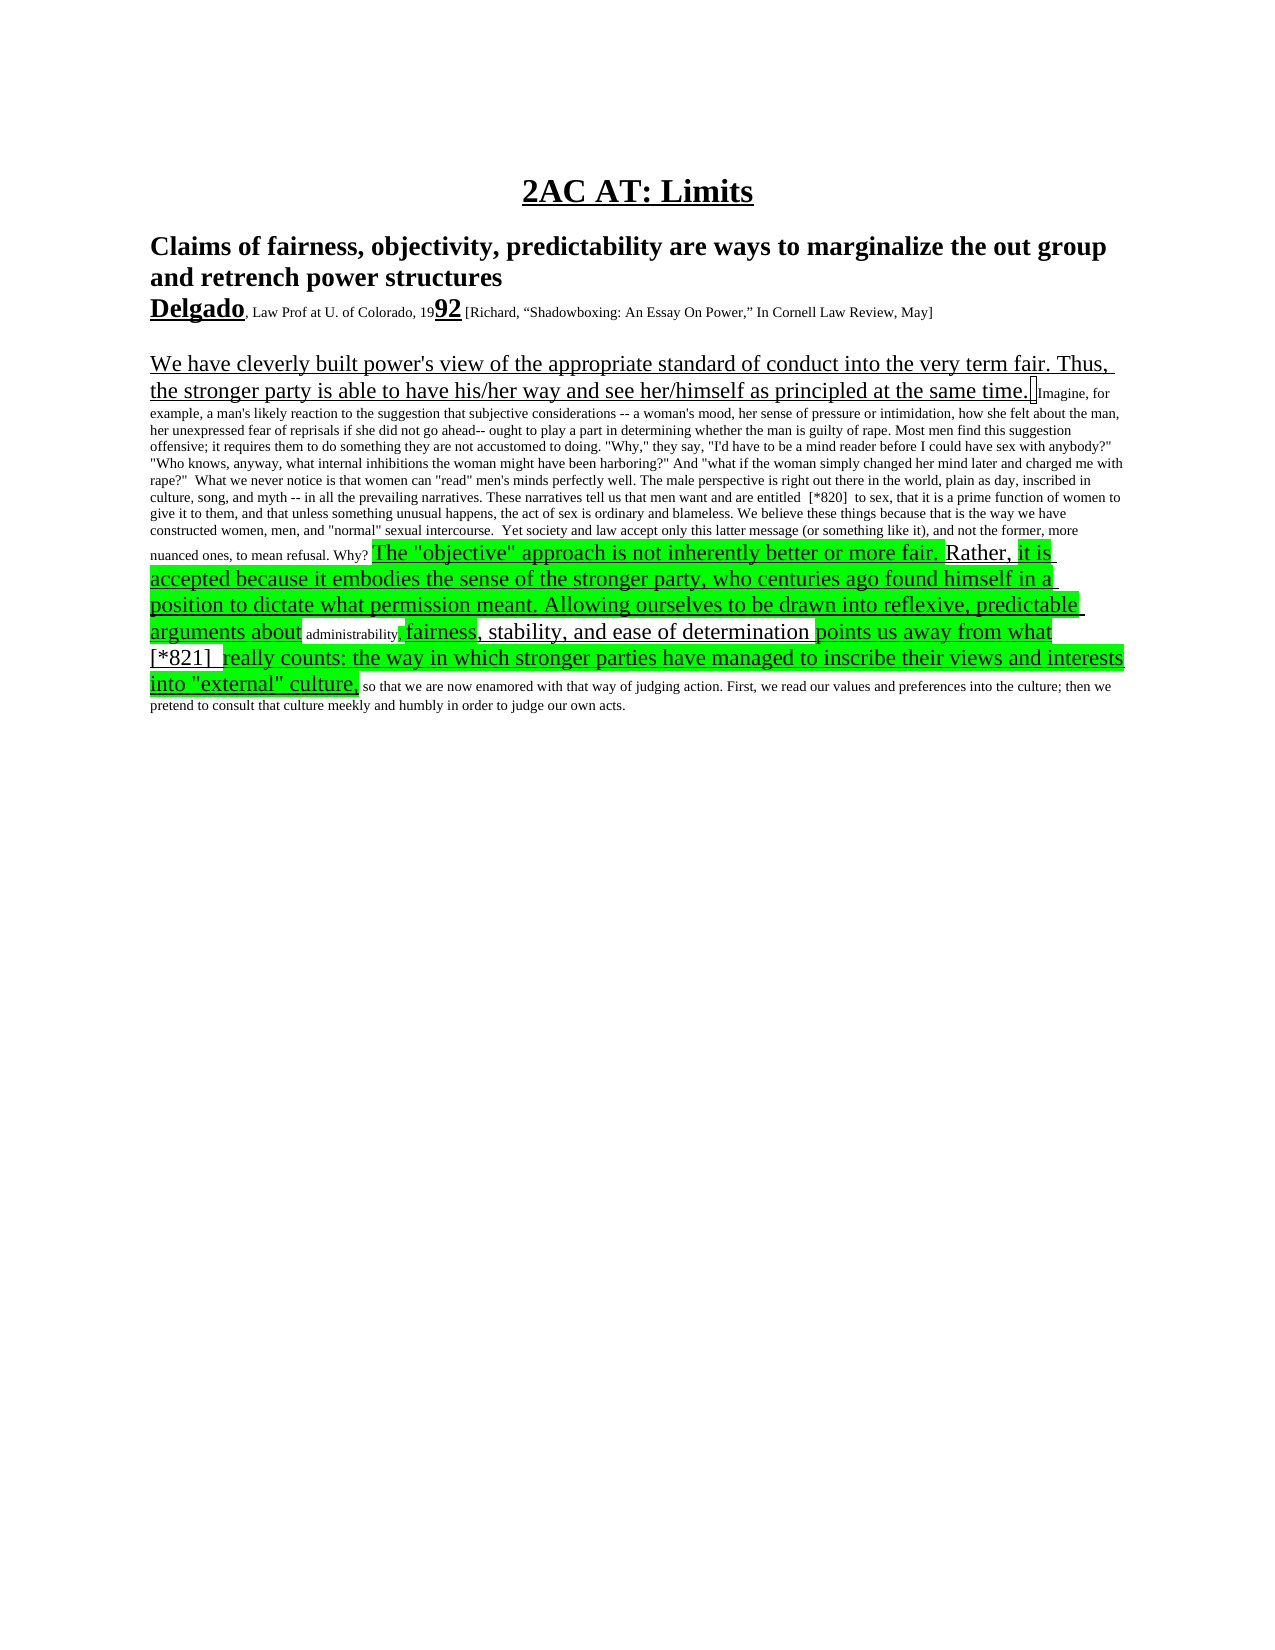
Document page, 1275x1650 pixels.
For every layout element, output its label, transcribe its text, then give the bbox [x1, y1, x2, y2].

subtitle 2AC AT: Limits [150, 171, 1125, 209]
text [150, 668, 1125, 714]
text We have cleverly built power's view of the appropriate standard of conduct into the very term fair. Thus, the stronger party is able to have his/her way and see her/himself as principled at the same time. Imagine, for example, a man's likely reaction to the suggestion that subjective considerations -- a woman's mood, her sense of pressure or intimidation, how she felt about the man, her unexpressed fear of reprisals if she did not go ahead-- ought to play a part in determining whether the man is guilty of rape. Most men find this suggestion offensive; it requires them to do something they are not accustomed to doing. "Why," they say, "I'd have to be a mind reader before I could have sex with anybody?" "Who knows, anyway, what internal inhibitions the woman might have been harboring?" And "what if the woman simply changed her mind later and charged me with rape?" What we never notice is that women can "read" men's minds perfectly well. The male perspective is right out there in the world, plain as day, inscribed in culture, song, and myth -- in all the prevailing narratives. These narratives tell us that men want and are entitled [*820] to sex, that it is a prime function of women to give it to them, and that unless something unusual happens, the act of sex is ordinary and blameless. We believe these things because that is the way we have constructed women, men, and "normal" sexual intercourse. Yet society and law accept only this latter message (or something like it), and not the former, more nuanced ones, to mean refusal. Why? The "objective" approach is not inherently better or more fair. Rather, it is accepted because it embodies the sense of the stronger party, who centuries ago found himself in a position to dictate what permission meant. Allowing ourselves to be drawn into reflexive, predictable arguments about administrability, fairness, stability, and ease of determination points us away from what [*821] really counts: the way in which stronger parties have managed to inscribe their views and interests into "external" culture, so that we are now enamored with that way of judging action. First, we read our values and preferences into the culture; then we pretend to consult that culture meekly and humbly in order to judge our own acts. [150, 350, 1125, 667]
text Delgado, Law Prof at U. of Colorado, 1992 [Richard, “Shadowboxing: An Essay On Power,” In Cornell Law Review, May] [150, 292, 1125, 323]
subtitle Claims of fairness, objectivity, predictability are ways to marginalize the out group and retrench power structures [150, 230, 1125, 292]
